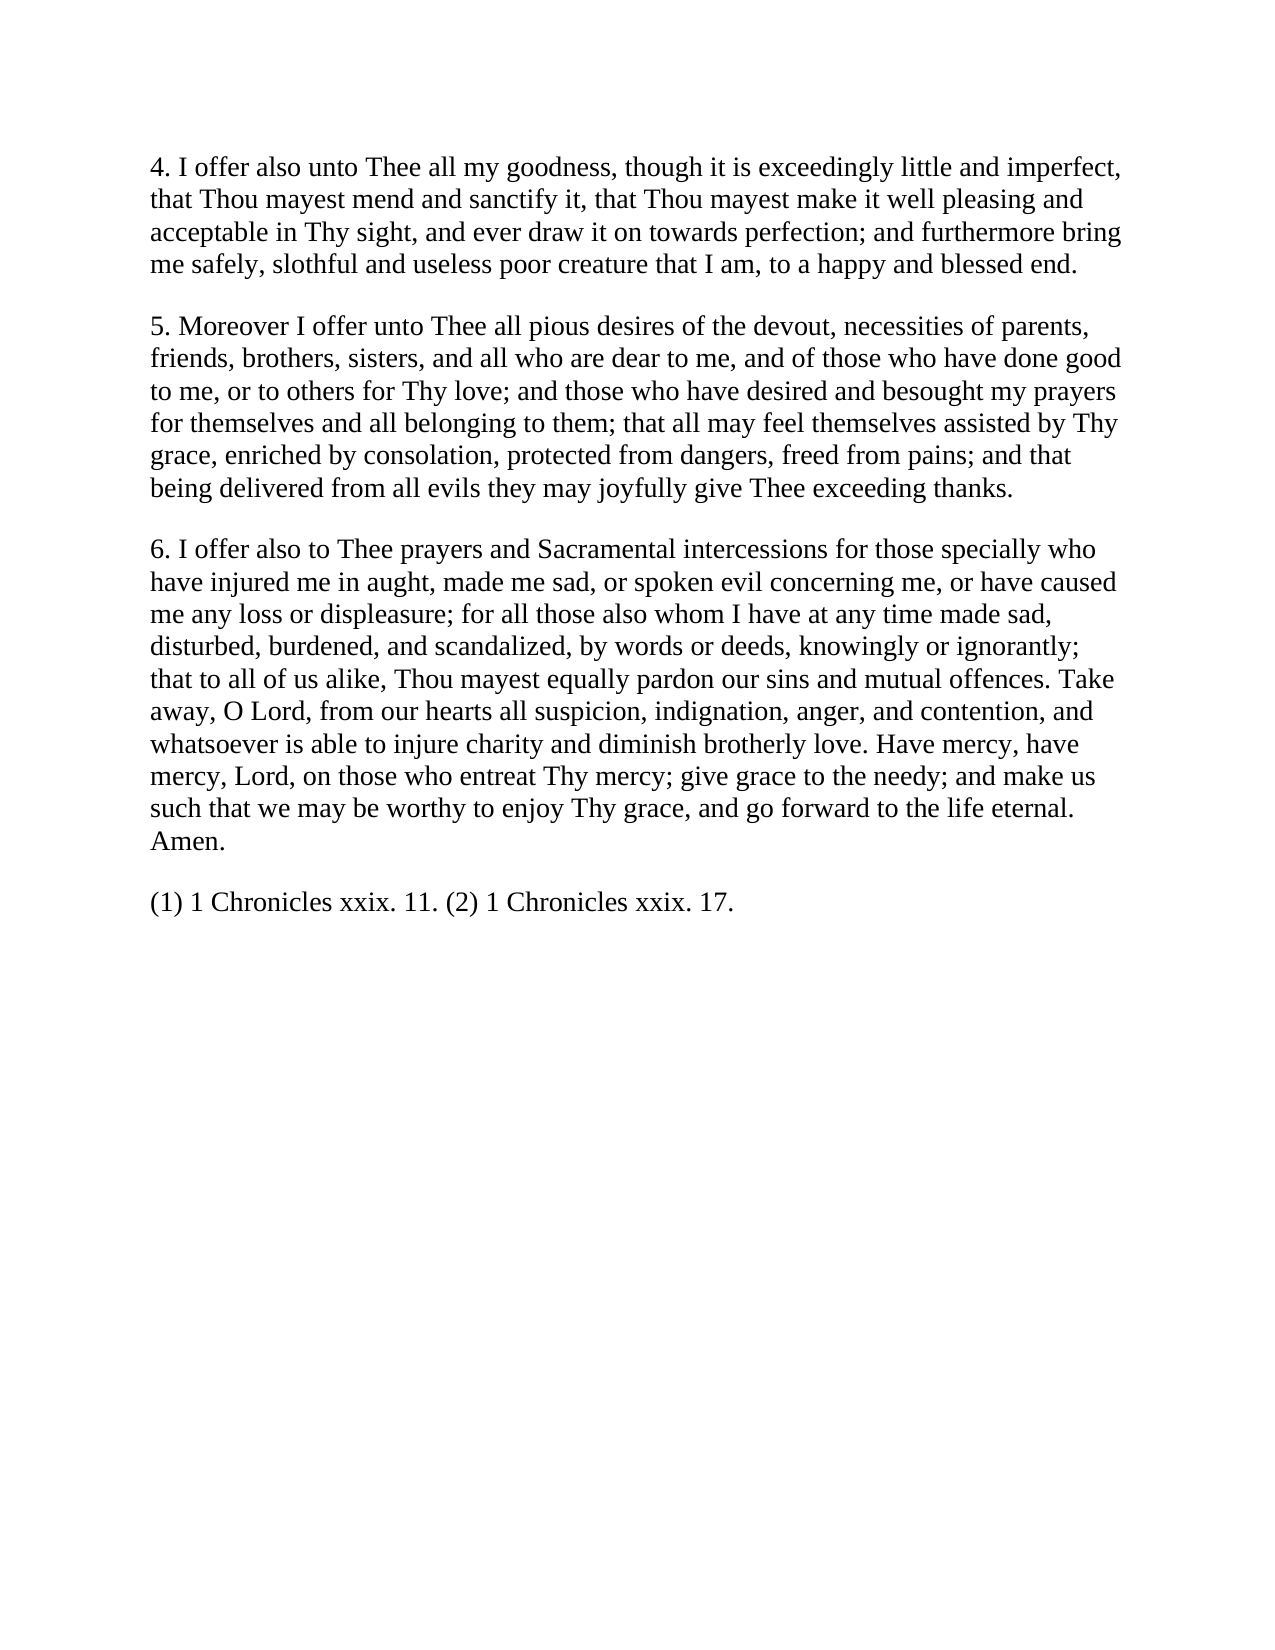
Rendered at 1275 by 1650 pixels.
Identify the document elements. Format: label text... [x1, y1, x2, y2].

text 5. Moreover I offer unto Thee all pious desires of the devout, necessities of parents, friends, brothers, sisters, and all who are dear to me, and of those who have done good to me, or to others for Thy love; and those who have desired and besought my prayers for themselves and all belonging to them; that all may feel themselves assisted by Thy grace, enriched by consolation, protected from dangers, freed from pains; and that being delivered from all evils they may joyfully give Thee exceeding thanks. [150, 309, 1125, 503]
text (1) 1 Chronicles xxix. 11. (2) 1 Chronicles xxix. 17. [150, 885, 1125, 918]
text 4. I offer also unto Thee all my goodness, though it is exceedingly little and imperfect, that Thou mayest mend and sanctify it, that Thou mayest make it well pleasing and acceptable in Thy sight, and ever draw it on towards perfection; and furthermore bring me safely, slothful and useless poor creature that I am, to a happy and blessed end. [150, 150, 1125, 279]
text 6. I offer also to Thee prayers and Sacramental intercessions for those specially who have injured me in aught, made me sad, or spoken evil concerning me, or have caused me any loss or displeasure; for all those also whom I have at any time made sad, disturbed, burdened, and scandalized, by words or deeds, knowingly or ignorantly; that to all of us alike, Thou mayest equally pardon our sins and mutual offences. Take away, O Lord, from our hearts all suspicion, indignation, anger, and contention, and whatsoever is able to injure charity and diminish brotherly love. Have mercy, have mercy, Lord, on those who entreat Thy mercy; give grace to the needy; and make us such that we may be worthy to enjoy Thy grace, and go forward to the life eternal. Amen. [150, 532, 1125, 856]
